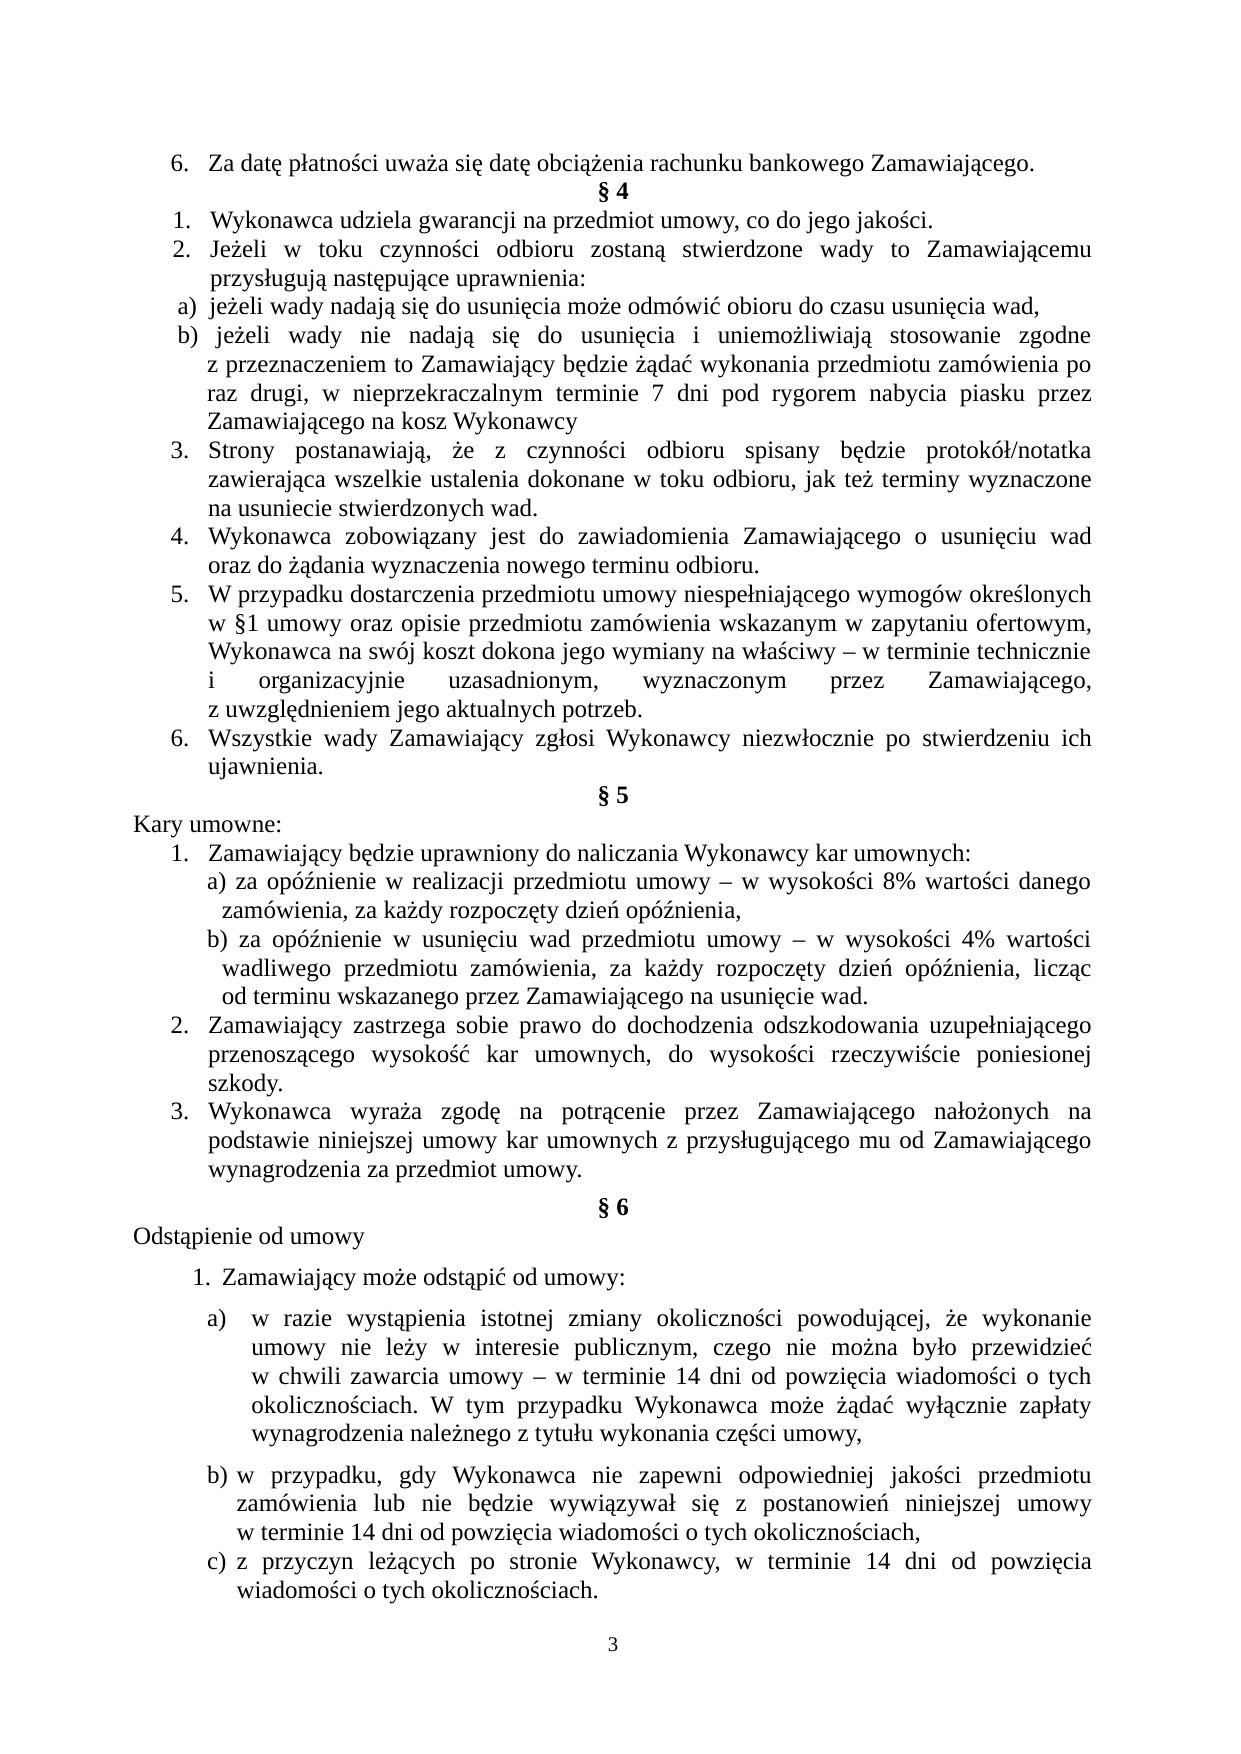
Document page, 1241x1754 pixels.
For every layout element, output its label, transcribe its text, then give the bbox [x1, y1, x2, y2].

list Zamawiający będzie uprawniony do naliczania Wykonawcy kar umownych: [170, 838, 1093, 866]
list w razie wystąpienia istotnej zmiany okoliczności powodującej, że wykonanie umowy nie leży w interesie publicznym, czego nie można było przewidzieć w chwili zawarcia umowy – w terminie 14 dni od powzięcia wiadomości o tych okolicznościach. W tym przypadku Wykonawca może żądać wyłącznie zapłaty wynagrodzenia należnego z tytułu wykonania części umowy, [207, 1303, 1093, 1447]
list z przyczyn leżących po stronie Wykonawcy, w terminie 14 dni od powzięcia wiadomości o tych okolicznościach. [207, 1546, 1093, 1603]
text § 5 [133, 780, 1093, 809]
list Zamawiający zastrzega sobie prawo do dochodzenia odszkodowania uzupełniającego przenoszącego wysokość kar umownych, do wysokości rzeczywiście poniesionej szkody. [170, 1010, 1093, 1096]
text Odstąpienie od umowy [133, 1221, 1093, 1250]
list Za datę płatności uważa się datę obciążenia rachunku bankowego Zamawiającego. [170, 148, 1093, 176]
text b) jeżeli wady nie nadają się do usunięcia i uniemożliwiają stosowanie zgodne z przeznaczeniem to Zamawiający będzie żądać wykonania przedmiotu zamówienia po raz drugi, w nieprzekraczalnym terminie 7 dni pod rygorem nabycia piasku przez Zamawiającego na kosz Wykonawcy [177, 320, 1093, 435]
list Wykonawca zobowiązany jest do zawiadomienia Zamawiającego o usunięciu wad oraz do żądania wyznaczenia nowego terminu odbioru. [170, 521, 1093, 579]
text Kary umowne: [133, 809, 1093, 838]
list Jeżeli w toku czynności odbioru zostaną stwierdzone wady to Zamawiającemu przysługują następujące uprawnienia: [172, 234, 1093, 291]
text b) za opóźnienie w usunięciu wad przedmiotu umowy – w wysokości 4% wartości wadliwego przedmiotu zamówienia, za każdy rozpoczęty dzień opóźnienia, licząc od terminu wskazanego przez Zamawiającego na usunięcie wad. [207, 924, 1093, 1010]
text a) za opóźnienie w realizacji przedmiotu umowy – w wysokości 8% wartości danego zamówienia, za każdy rozpoczęty dzień opóźnienia, [207, 866, 1093, 924]
list Wykonawca wyraża zgodę na potrącenie przez Zamawiającego nałożonych na podstawie niniejszej umowy kar umownych z przysługującego mu od Zamawiającego wynagrodzenia za przedmiot umowy. [170, 1096, 1093, 1183]
list Wszystkie wady Zamawiający zgłosi Wykonawcy niezwłocznie po stwierdzeniu ich ujawnienia. [170, 723, 1093, 780]
list Wykonawca udziela gwarancji na przedmiot umowy, co do jego jakości. [172, 205, 1093, 234]
list w przypadku, gdy Wykonawca nie zapewni odpowiedniej jakości przedmiotu zamówienia lub nie będzie wywiązywał się z postanowień niniejszej umowy w terminie 14 dni od powzięcia wiadomości o tych okolicznościach, [207, 1460, 1093, 1546]
list W przypadku dostarczenia przedmiotu umowy niespełniającego wymogów określonych w §1 umowy oraz opisie przedmiotu zamówienia wskazanym w zapytaniu ofertowym, Wykonawca na swój koszt dokona jego wymiany na właściwy – w terminie technicznie i organizacyjnie uzasadnionym, wyznaczonym przez Zamawiającego, z uwzględnieniem jego aktualnych potrzeb. [170, 579, 1093, 723]
text a) jeżeli wady nadają się do usunięcia może odmówić obioru do czasu usunięcia wad, [162, 291, 1093, 320]
text § 4 [133, 176, 1093, 205]
list Zamawiający może odstąpić od umowy: [192, 1262, 1093, 1291]
text § 6 [133, 1192, 1093, 1221]
list Strony postanawiają, że z czynności odbioru spisany będzie protokół/notatka zawierająca wszelkie ustalenia dokonane w toku odbioru, jak też terminy wyznaczone na usuniecie stwierdzonych wad. [170, 435, 1093, 521]
